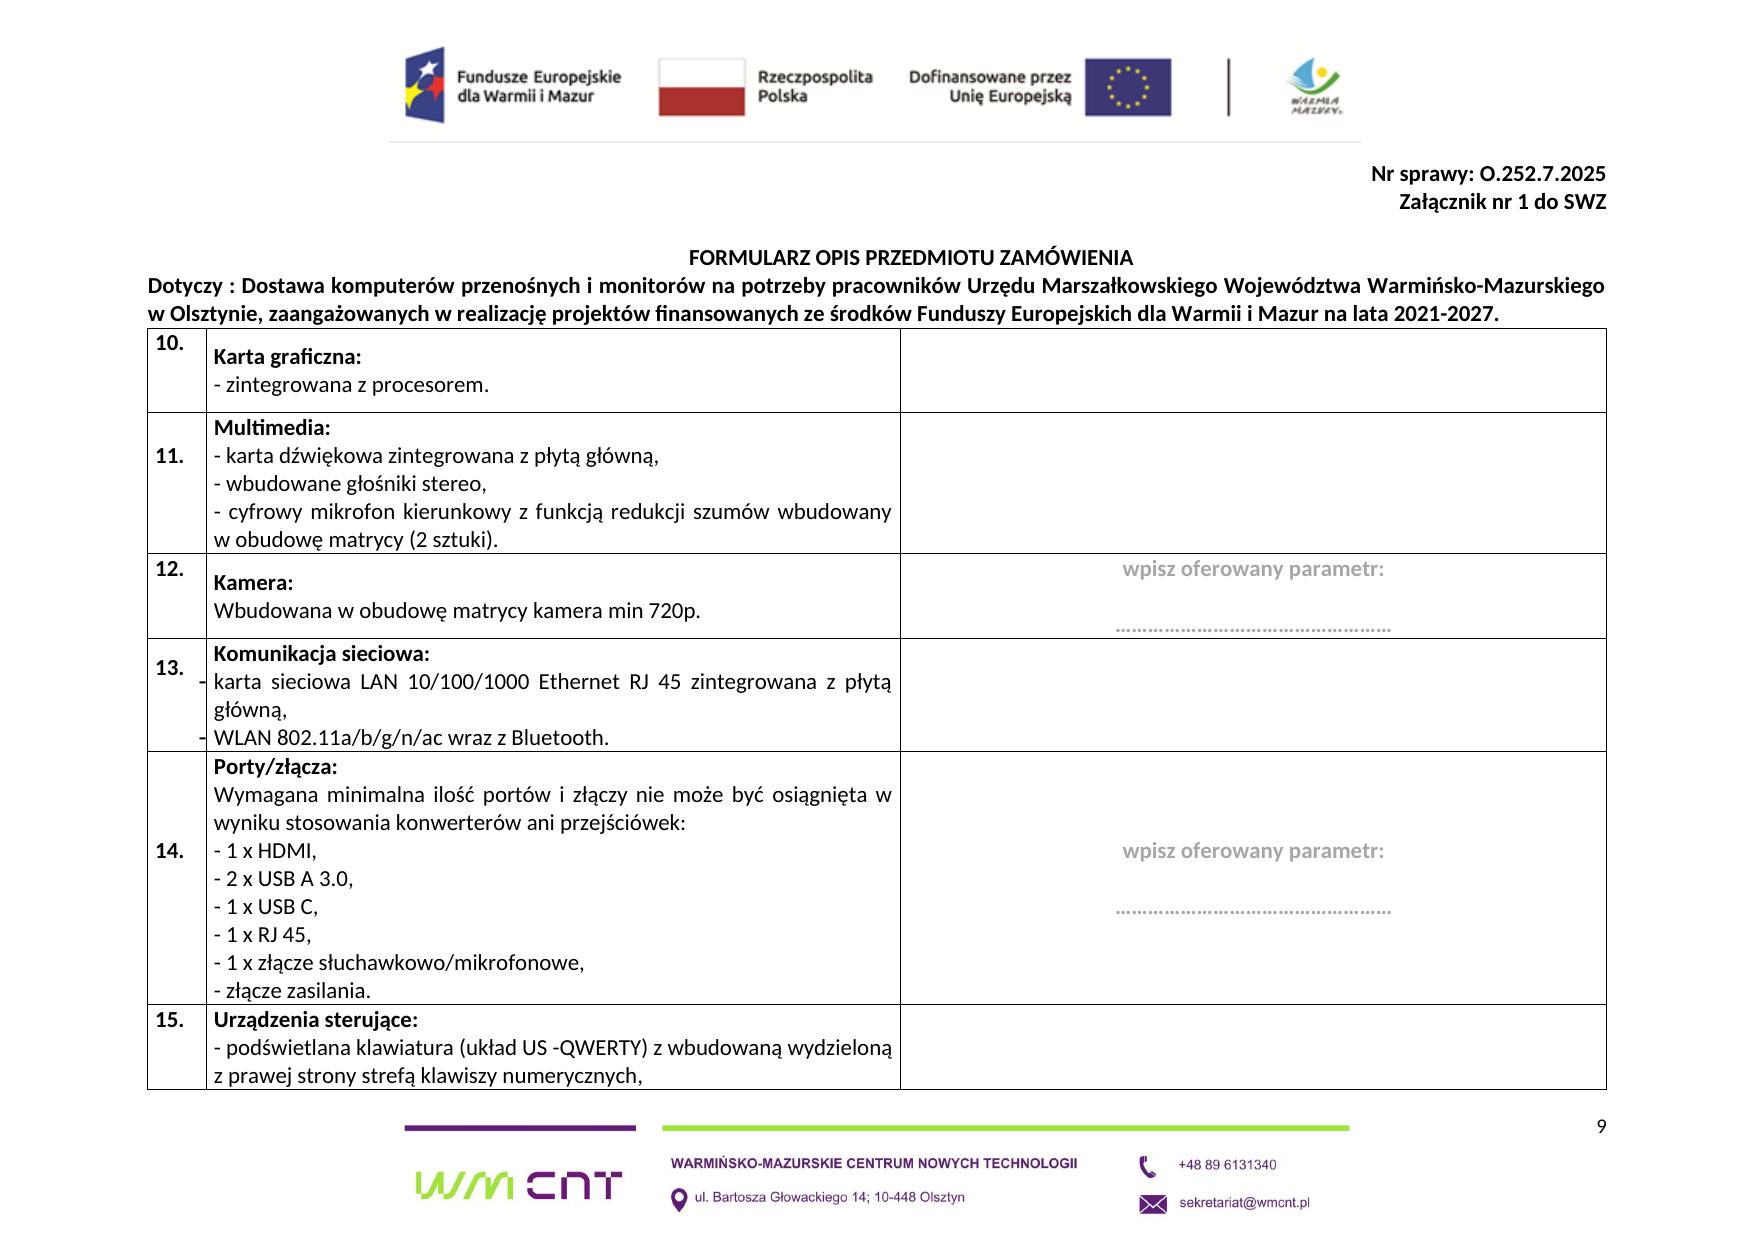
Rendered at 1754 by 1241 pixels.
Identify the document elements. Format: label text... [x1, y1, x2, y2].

table_cell [148, 554, 206, 638]
picture [387, 28, 1362, 144]
table_cell Multimedia: - karta dźwiękowa zintegrowana z płytą główną, - wbudowane głośniki stereo, - cyfrowy mikrofon kierunkowy z funkcją redukcji szumów wbudowany w obudowę matrycy (2 sztuki). [207, 413, 900, 553]
table_cell [148, 1005, 206, 1089]
table_cell wpisz oferowany parametr: …………………………………………… [901, 554, 1606, 638]
table_cell Komunikacja sieciowa: karta sieciowa LAN 10/100/1000 Ethernet RJ 45 zintegrowana z płytą główną, WLAN 802.11a/b/g/n/ac wraz z Bluetooth. [207, 639, 900, 751]
table_cell Karta graficzna: - zintegrowana z procesorem. [207, 329, 900, 412]
table_cell Porty/złącza: Wymagana minimalna ilość portów i złączy nie może być osiągnięta w wyniku stosowania konwerterów ani przejściówek: - 1 x HDMI, - 2 x USB A 3.0, - 1 x USB C, - 1 x RJ 45, - 1 x złącze słuchawkowo/mikrofonowe, - złącze zasilania. [207, 752, 900, 1004]
table_cell [901, 329, 1606, 412]
table_cell Kamera: Wbudowana w obudowę matrycy kamera min 720p. [207, 554, 900, 638]
picture [404, 1113, 1350, 1226]
table_cell [901, 1005, 1606, 1089]
table_cell [148, 639, 206, 751]
table_cell [148, 329, 206, 412]
table_cell wpisz oferowany parametr: …………………………………………… [901, 752, 1606, 1004]
table_cell [148, 752, 206, 1004]
table_cell [148, 413, 206, 553]
table_cell [901, 639, 1606, 751]
table_cell [901, 413, 1606, 553]
